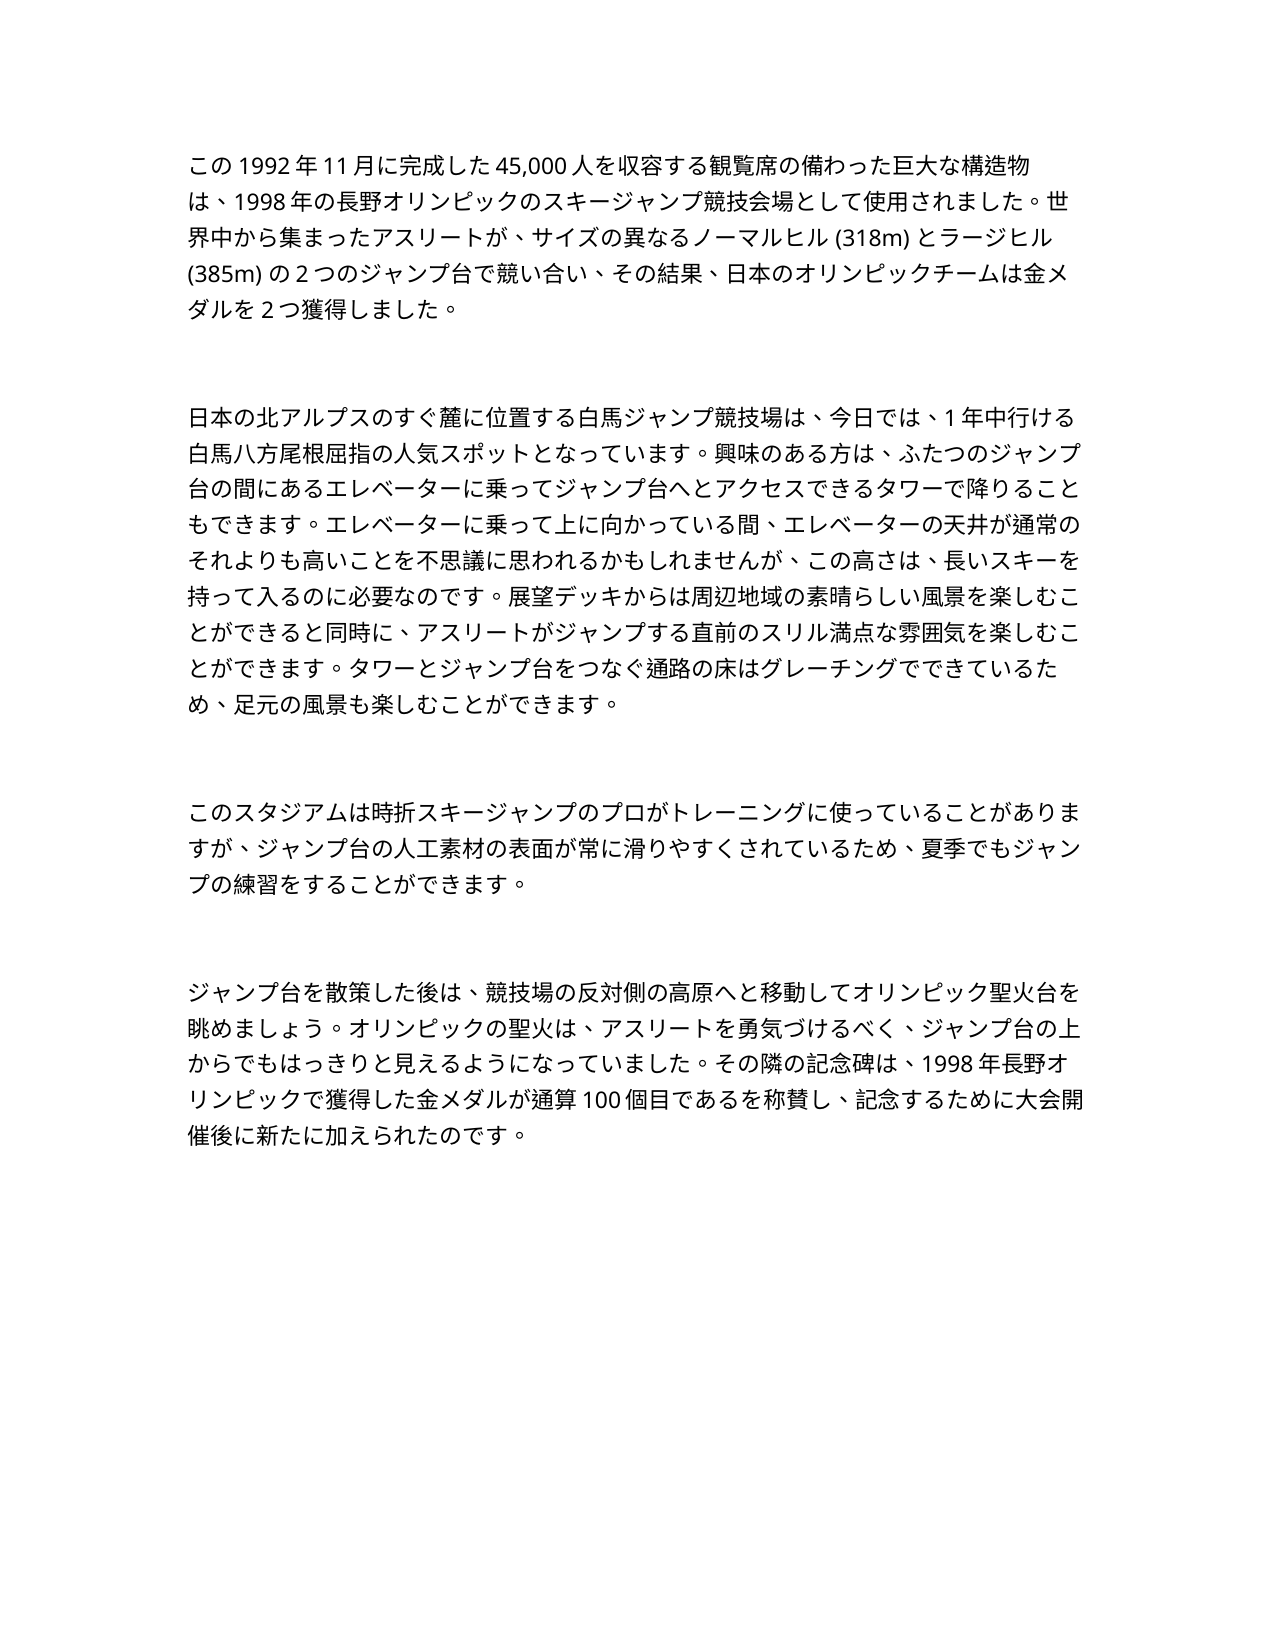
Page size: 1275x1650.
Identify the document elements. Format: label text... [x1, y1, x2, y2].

text この1992年11月に完成した45,000人を収容する観覧席の備わった巨大な構造物は、1998年の長野オリンピックのスキージャンプ競技会場として使用されました。世界中から集まったアスリートが、サイズの異なるノーマルヒル (318m) とラージヒル (385m) の2つのジャンプ台で競い合い、その結果、日本のオリンピックチームは金メダルを2つ獲得しました。 [187, 150, 1087, 325]
text 日本の北アルプスのすぐ麓に位置する白馬ジャンプ競技場は、今日では、1年中行ける白馬八方尾根屈指の人気スポットとなっています。興味のある方は、ふたつのジャンプ台の間にあるエレベーターに乗ってジャンプ台へとアクセスできるタワーで降りることもできます。エレベーターに乗って上に向かっている間、エレベーターの天井が通常のそれよりも高いことを不思議に思われるかもしれませんが、この高さは、長いスキーを持って入るのに必要なのです。展望デッキからは周辺地域の素晴らしい風景を楽しむことができると同時に、アスリートがジャンプする直前のスリル満点な雰囲気を楽しむことができます。タワーとジャンプ台をつなぐ通路の床はグレーチングでできているため、足元の風景も楽しむことができます。 [187, 402, 1087, 720]
text このスタジアムは時折スキージャンプのプロがトレーニングに使っていることがありますが、ジャンプ台の人工素材の表面が常に滑りやすくされているため、夏季でもジャンプの練習をすることができます。 [187, 797, 1087, 900]
text ジャンプ台を散策した後は、競技場の反対側の高原へと移動してオリンピック聖火台を眺めましょう。オリンピックの聖火は、アスリートを勇気づけるべく、ジャンプ台の上からでもはっきりと見えるようになっていました。その隣の記念碑は、1998年長野オリンピックで獲得した金メダルが通算100個目であるを称賛し、記念するために大会開催後に新たに加えられたのです。 [187, 977, 1087, 1152]
